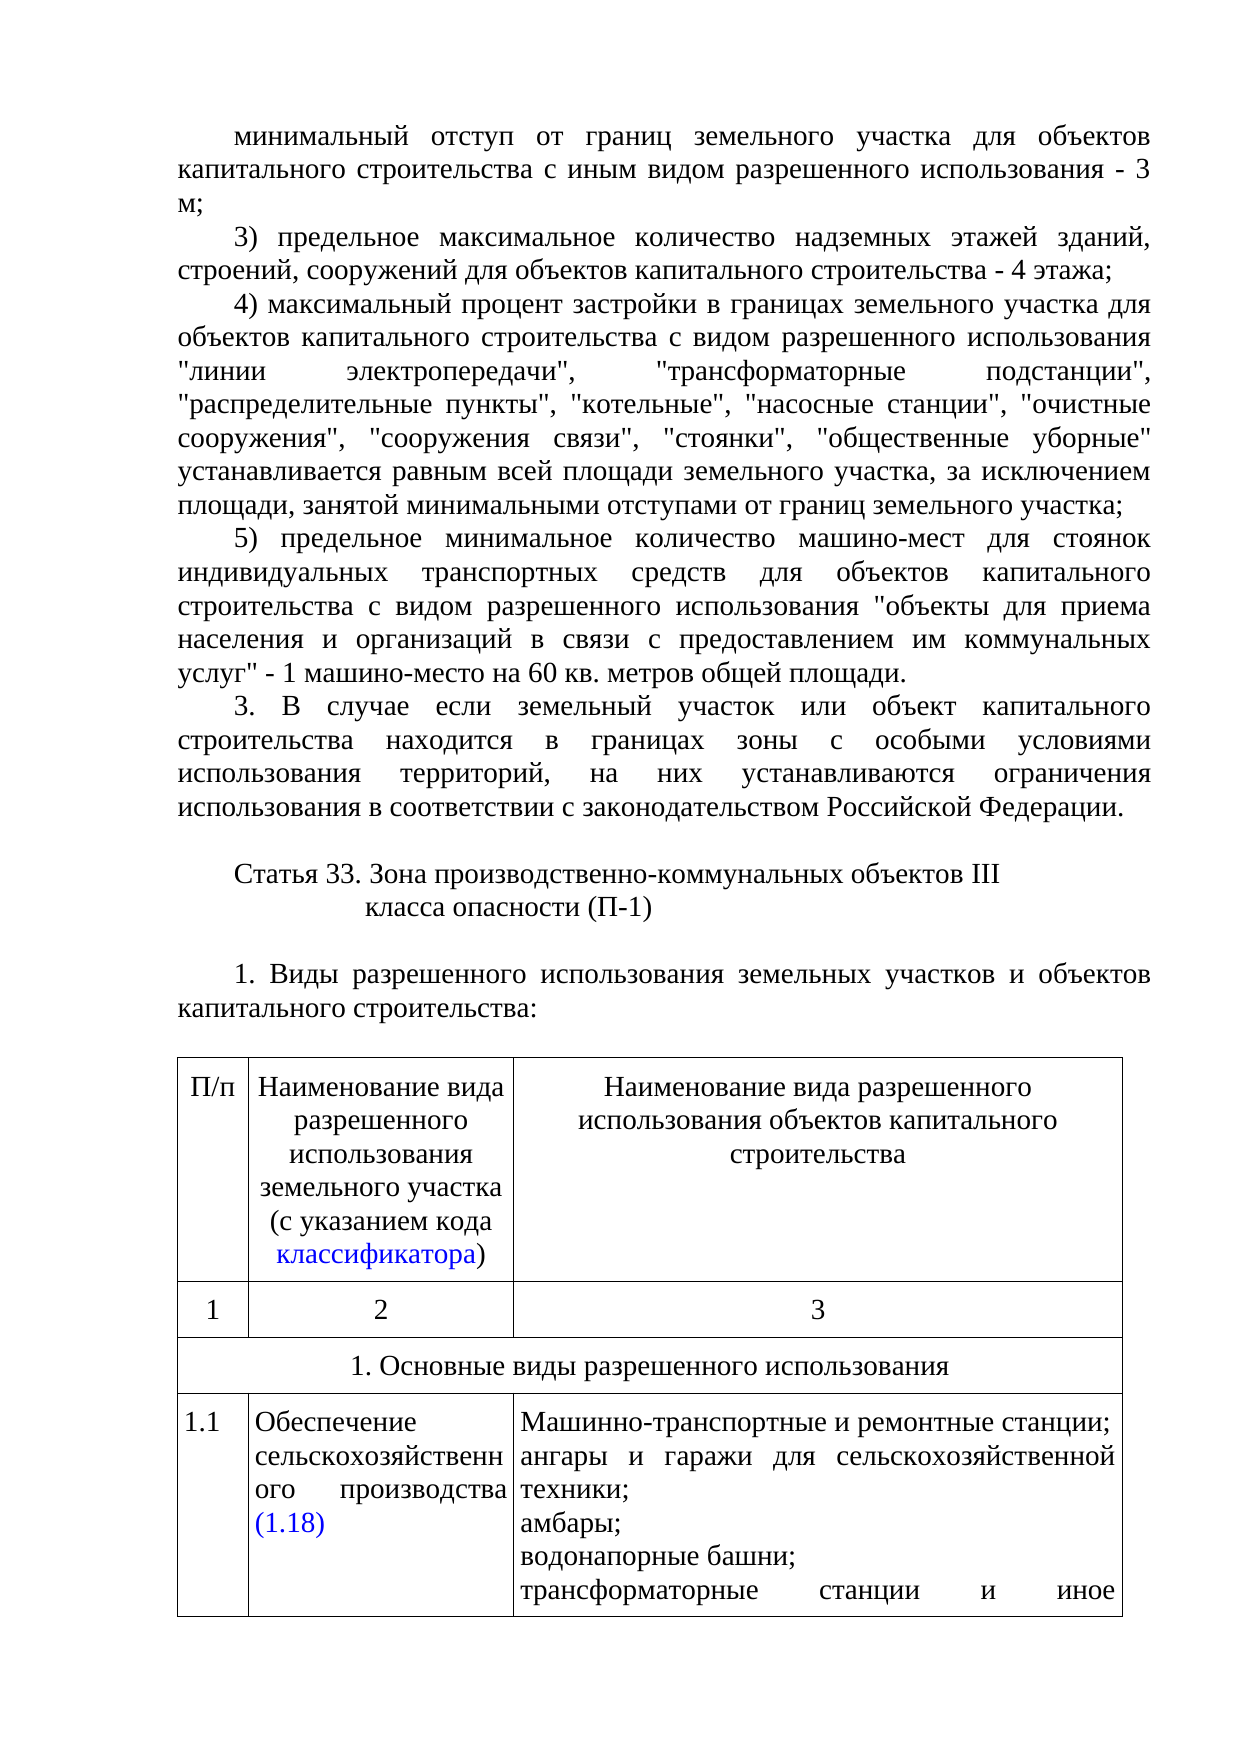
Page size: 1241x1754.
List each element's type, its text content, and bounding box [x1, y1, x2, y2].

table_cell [514, 1394, 1122, 1616]
table_cell 3 [514, 1282, 1122, 1337]
text 5) предельное минимальное количество машино-мест для стоянок индивидуальных транспортных средств для объектов капитального строительства с видом разрешенного использования "объекты для приема населения и организаций в связи с предоставлением им коммунальных услуг" - 1 машино-место на 60 кв. метров общей площади. [177, 521, 1152, 688]
text Статья 33. Зона производственно-коммунальных объектов III [177, 856, 1152, 889]
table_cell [249, 1394, 513, 1616]
table_header Наименование вида разрешенного использования объектов капитального строительства [514, 1058, 1122, 1281]
table_cell 2 [249, 1282, 513, 1337]
text класса опасности (П-1) [177, 889, 1152, 923]
text 3. В случае если земельный участок или объект капитального строительства находится в границах зоны с особыми условиями использования территорий, на них устанавливаются ограничения использования в соответствии с законодательством Российской Федерации. [177, 688, 1152, 822]
text минимальный отступ от границ земельного участка для объектов капитального строительства с иным видом разрешенного использования - 3 м; [177, 118, 1152, 219]
text 3) предельное максимальное количество надземных этажей зданий, строений, сооружений для объектов капитального строительства - 4 этажа; [177, 219, 1152, 286]
table_cell 1.1 [178, 1394, 248, 1616]
table_cell 1. Основные виды разрешенного использования [178, 1338, 1122, 1392]
table_header П/п [178, 1058, 248, 1281]
text 1. Виды разрешенного использования земельных участков и объектов капитального строительства: [177, 957, 1152, 1024]
table_header Наименование вида разрешенного использования земельного участка (с указанием кода классификатора) [249, 1058, 513, 1281]
table_cell 1 [178, 1282, 248, 1337]
text 4) максимальный процент застройки в границах земельного участка для объектов капитального строительства с видом разрешенного использования "линии электропередачи", "трансформаторные подстанции", "распределительные пункты", "котельные", "насосные станции", "очистные сооружения", "сооружения связи", "стоянки", "общественные уборные" устанавливается равным всей площади земельного участка, за исключением площади, занятой минимальными отступами от границ земельного участка; [177, 286, 1152, 521]
